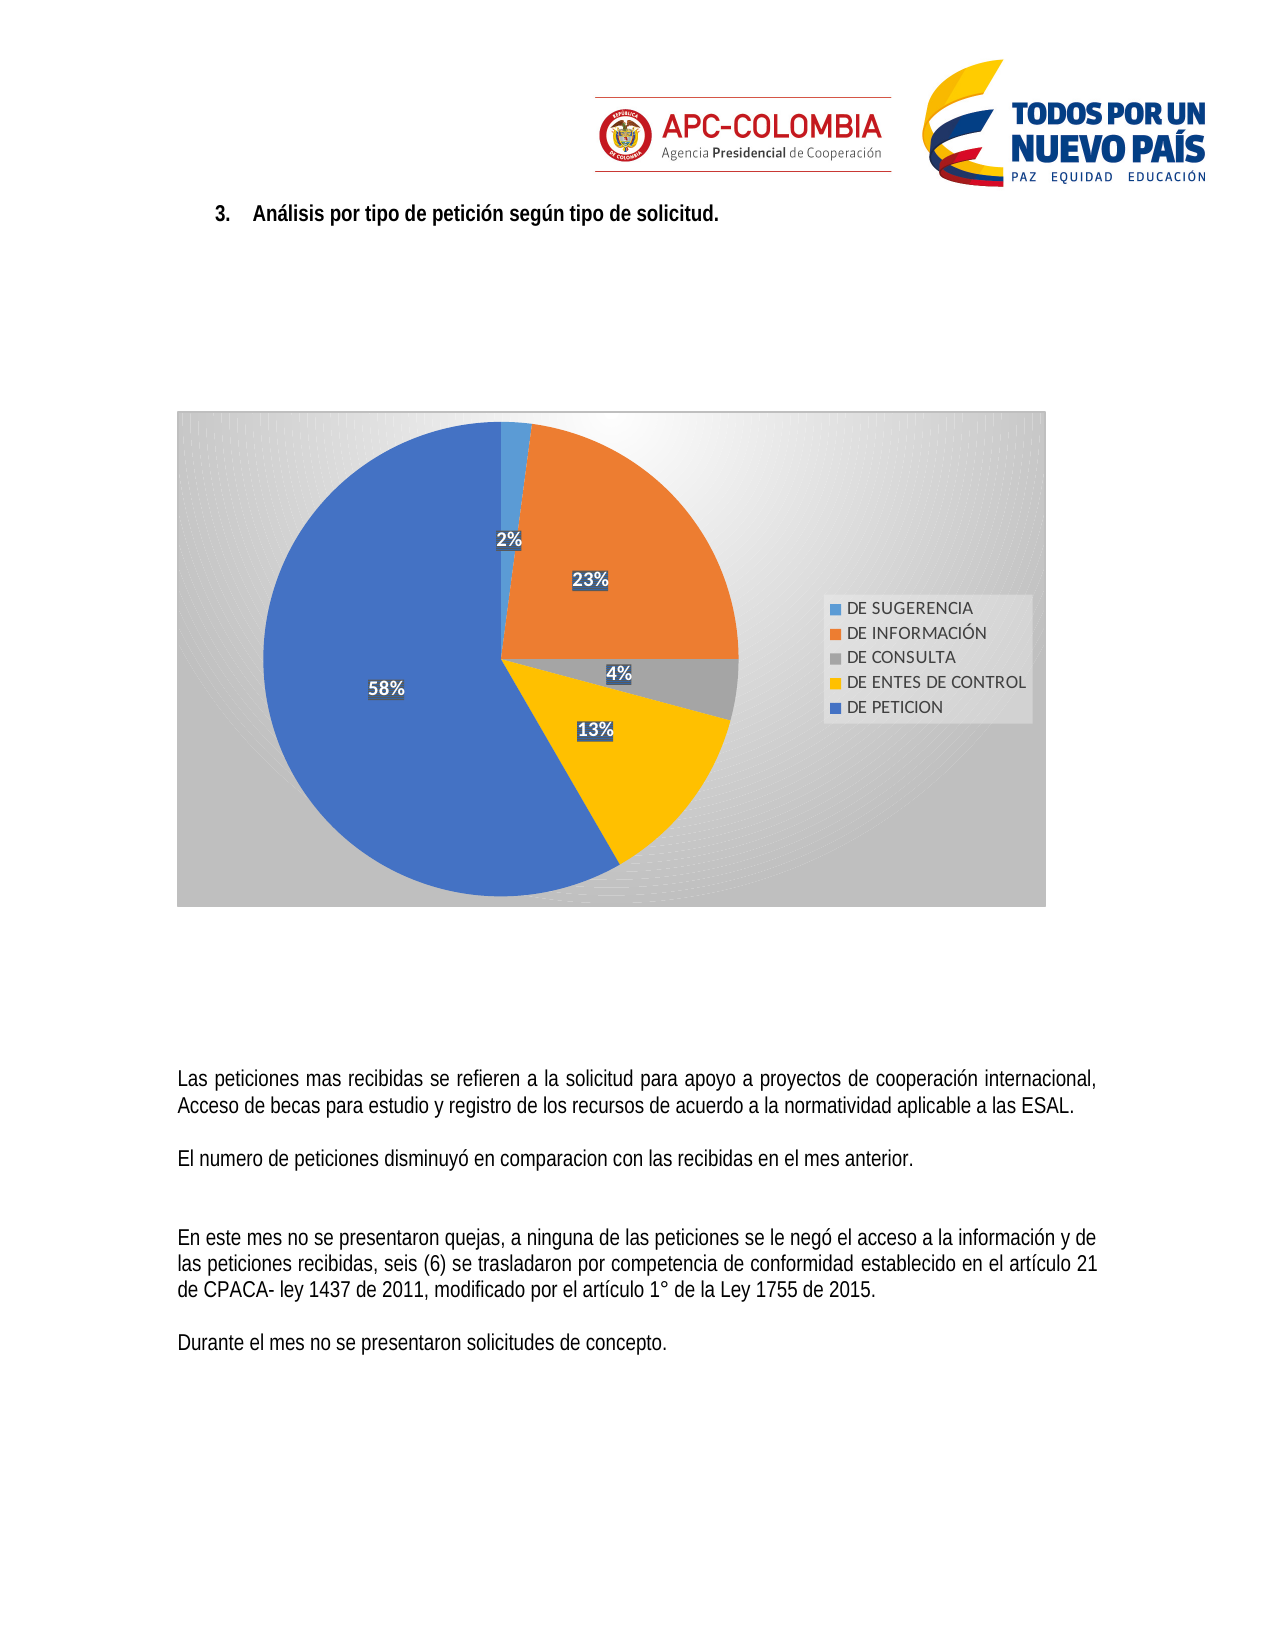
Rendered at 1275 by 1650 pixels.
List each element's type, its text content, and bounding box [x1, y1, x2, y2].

text El numero de peticiones disminuyó en comparacion con las recibidas en el mes anterior. [177, 1144, 1098, 1171]
picture [8, 0, 1275, 217]
text En este mes no se presentaron quejas, a ninguna de las peticiones se le negó el acceso a la información y de las peticiones recibidas, seis (6) se trasladaron por competencia de conformidad establecido en el artículo 21 de CPACA- ley 1437 de 2011, modificado por el artículo 1° de la Ley 1755 de 2015. [177, 1223, 1098, 1303]
text Durante el mes no se presentaron solicitudes de concepto. [177, 1329, 1098, 1355]
list Análisis por tipo de petición según tipo de solicitud. [215, 200, 1098, 227]
text Las peticiones mas recibidas se refieren a la solicitud para apoyo a proyectos de cooperación internacional, Acceso de becas para estudio y registro de los recursos de acuerdo a la normatividad aplicable a las ESAL. [177, 1065, 1098, 1118]
